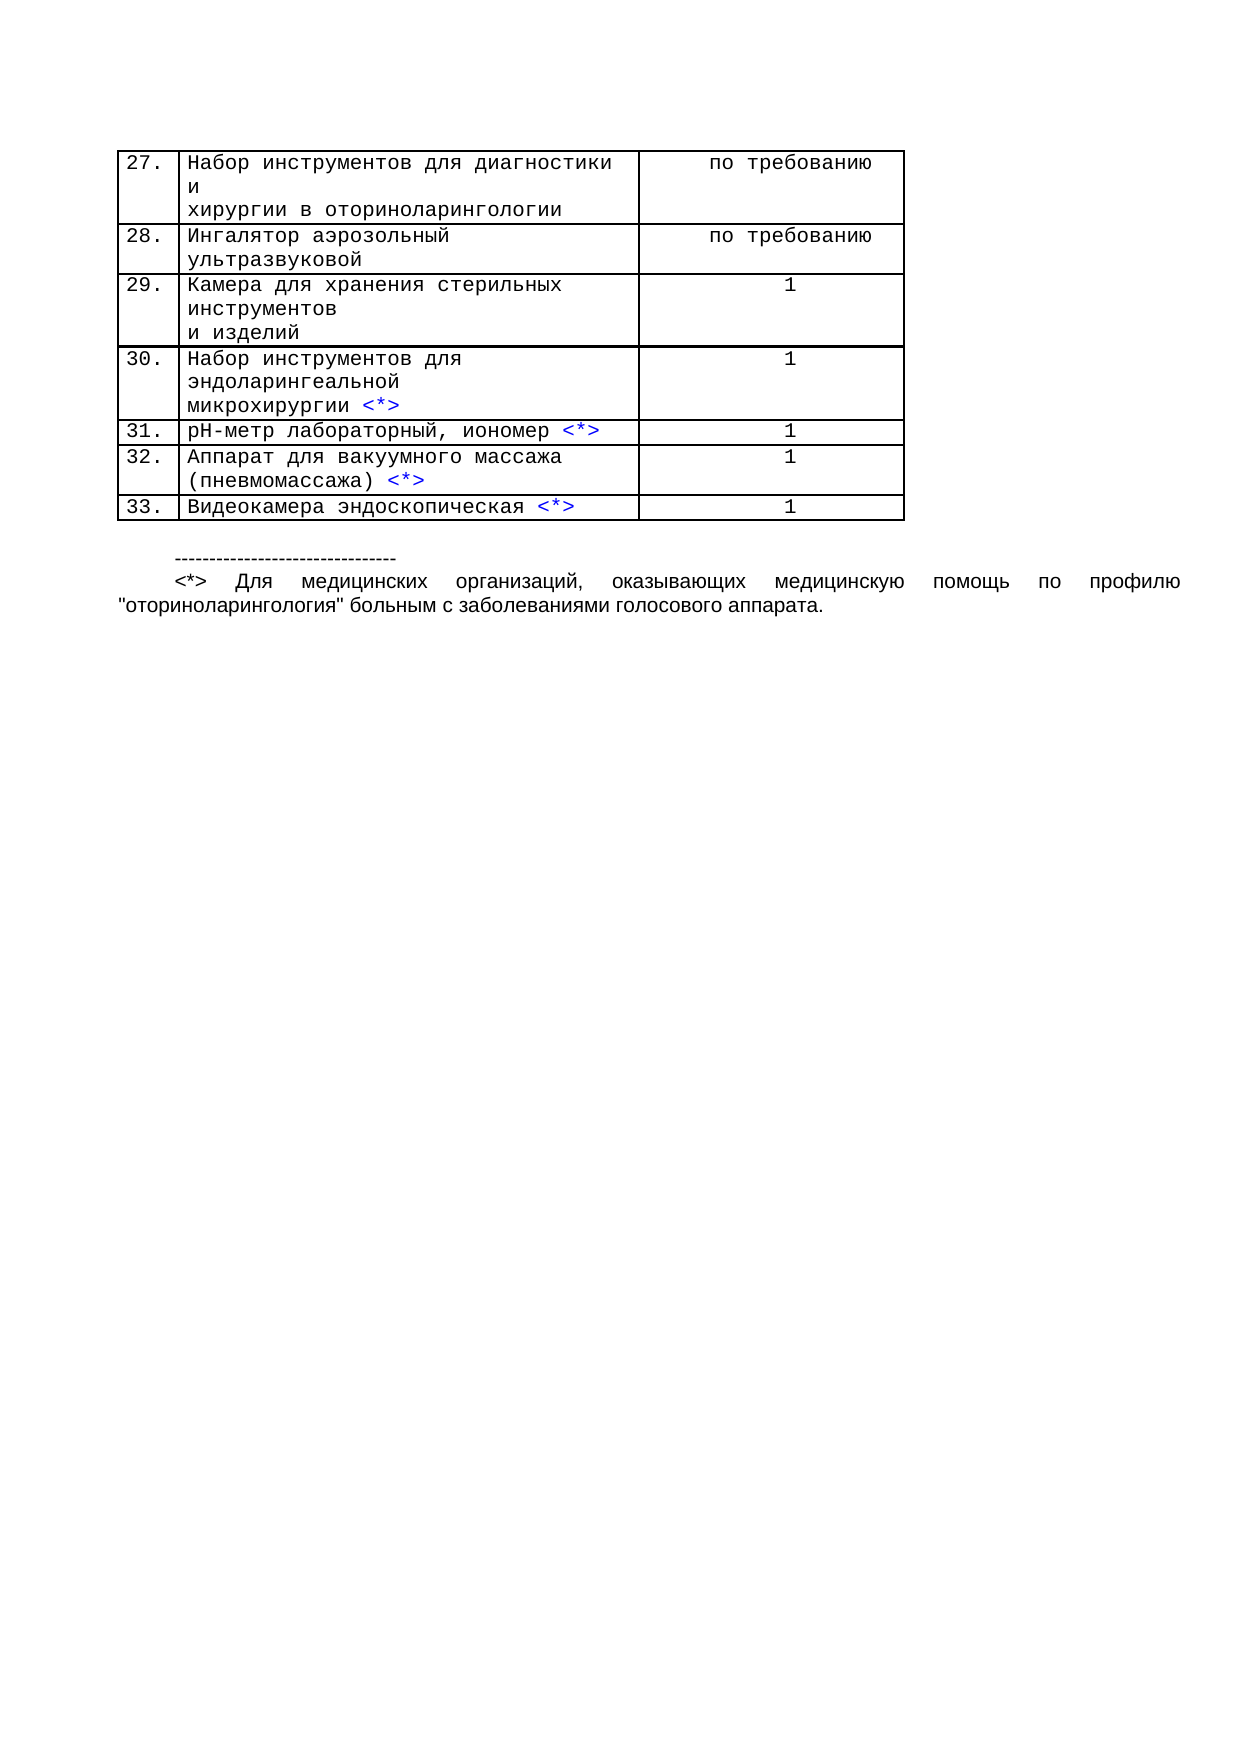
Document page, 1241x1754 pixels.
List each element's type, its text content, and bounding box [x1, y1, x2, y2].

table_cell Ингалятор аэрозольный ультразвуковой [180, 225, 638, 272]
table_cell по требованию [640, 152, 903, 223]
table_cell pH-метр лабораторный, иономер <*> [180, 421, 638, 444]
table_cell 1 [640, 348, 903, 418]
table_cell 1 [640, 496, 903, 519]
table_cell 31. [119, 421, 178, 444]
table_cell Набор инструментов для эндоларингеальной микрохирургии <*> [180, 348, 638, 418]
table_cell Аппарат для вакуумного массажа (пневмомассажа) <*> [180, 446, 638, 493]
table_cell 32. [119, 446, 178, 493]
table_cell Камера для хранения стерильных инструментов и изделий [180, 275, 638, 345]
table_cell 27. [119, 152, 178, 223]
text <*> Для медицинских организаций, оказывающих медицинскую помощь по профилю "оториноларингология" больным с заболеваниями голосового аппарата. [118, 569, 1181, 617]
table_cell 28. [119, 225, 178, 272]
table_cell 30. [119, 348, 178, 418]
text -------------------------------- [118, 545, 1181, 569]
table_cell Видеокамера эндоскопическая <*> [180, 496, 638, 519]
table_cell 1 [640, 446, 903, 493]
table_cell 1 [640, 275, 903, 345]
table_cell Набор инструментов для диагностики и хирургии в оториноларингологии [180, 152, 638, 223]
table_cell 29. [119, 275, 178, 345]
table_cell 1 [640, 421, 903, 444]
table_cell 33. [119, 496, 178, 519]
table_cell по требованию [640, 225, 903, 272]
